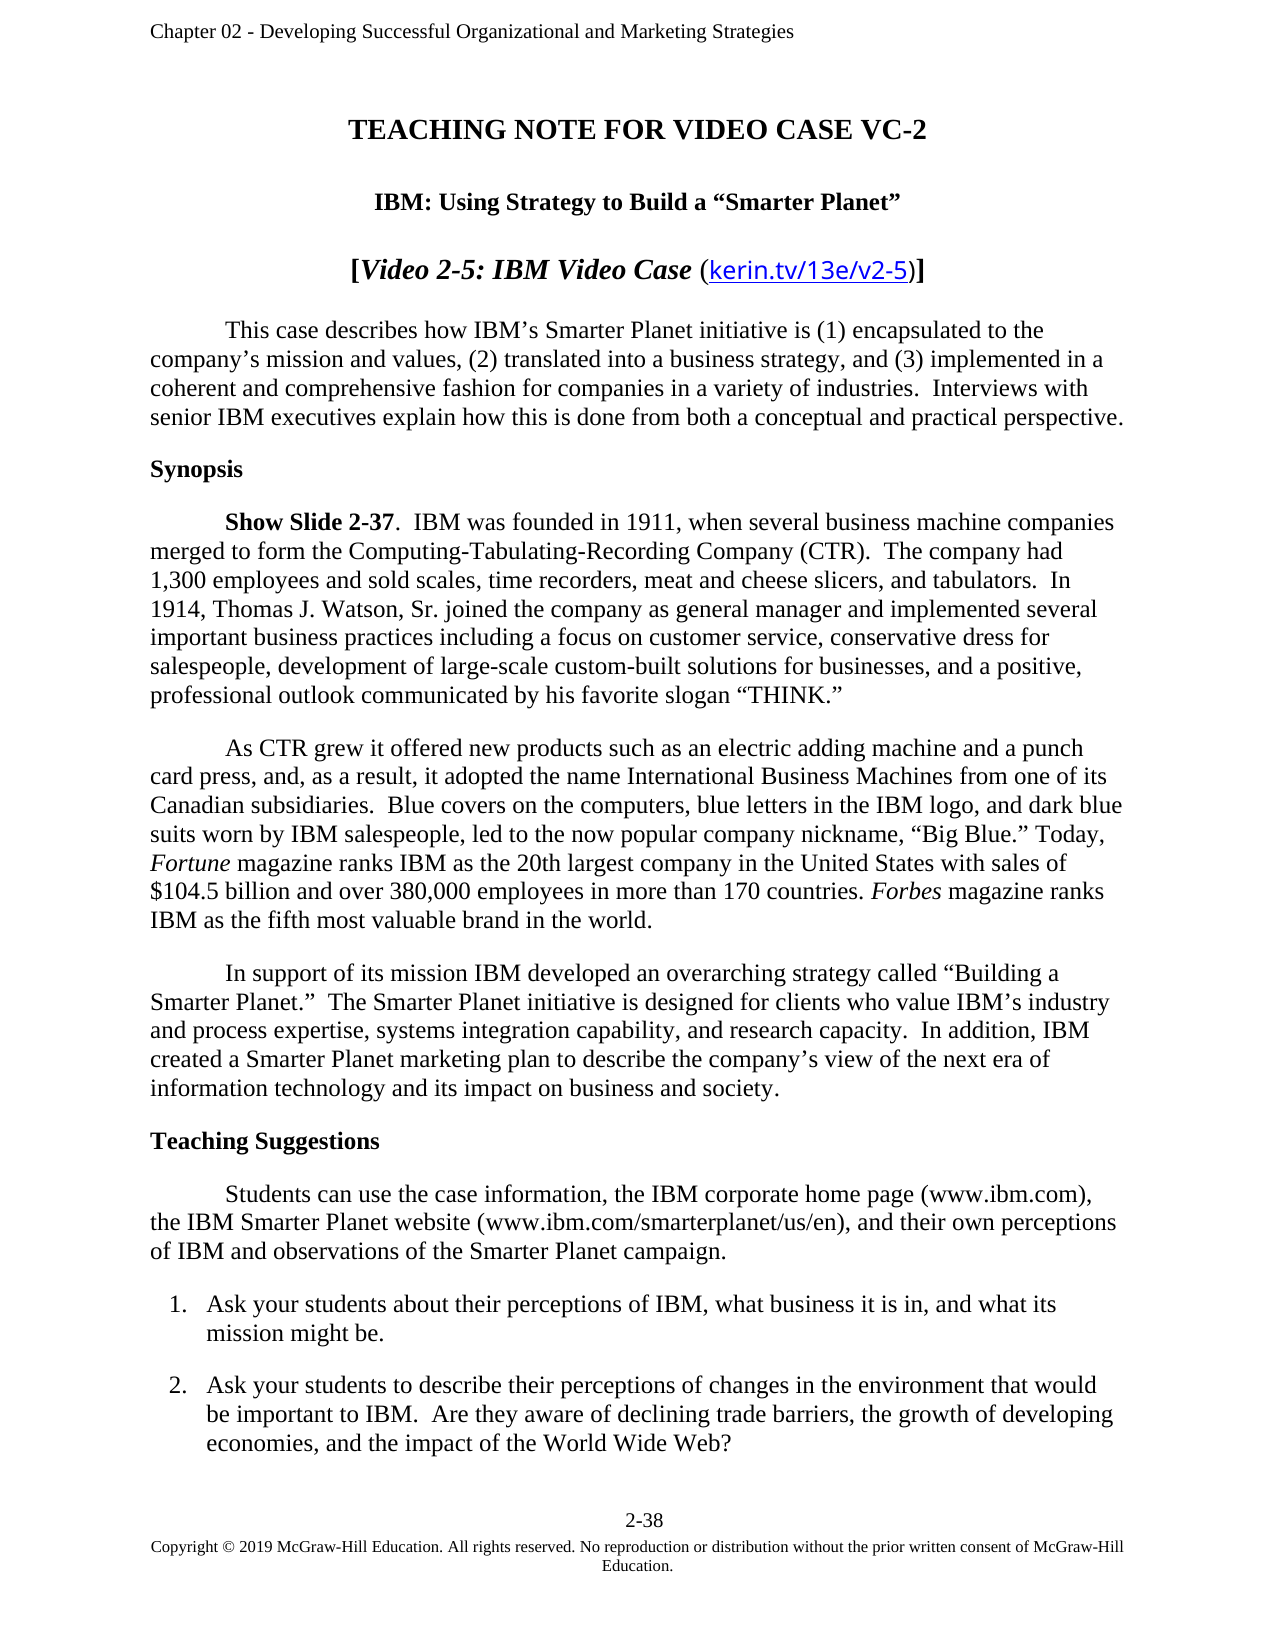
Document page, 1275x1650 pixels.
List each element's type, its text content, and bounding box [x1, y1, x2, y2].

text Teaching Suggestions [150, 1126, 1125, 1154]
text 2. Ask your students to describe their perceptions of changes in the environment that would be important to IBM. Are they aware of declining trade barriers, the growth of developing economies, and the impact of the World Wide Web? [150, 1371, 1125, 1457]
text Synopsis [150, 454, 1125, 483]
text [Video 2-5: IBM Video Case (kerin.tv/13e/v2-5)] [150, 252, 1125, 287]
text In support of its mission IBM developed an overarching strategy called “Building a Smarter Planet.” The Smarter Planet initiative is designed for clients who value IBM’s industry and process expertise, systems integration capability, and research capacity. In addition, IBM created a Smarter Planet marketing plan to describe the company’s view of the next era of information technology and its impact on business and society. [150, 958, 1125, 1102]
text As CTR grew it offered new products such as an electric adding machine and a punch card press, and, as a result, it adopted the name International Business Machines from one of its Canadian subsidiaries. Blue covers on the computers, blue letters in the IBM logo, and dark blue suits worn by IBM salespeople, led to the now popular company nickname, “Big Blue.” Today, Fortune magazine ranks IBM as the 20th largest company in the United States with sales of $104.5 billion and over 380,000 employees in more than 170 countries. Forbes magazine ranks IBM as the fifth most valuable brand in the world. [150, 733, 1125, 934]
text 1. Ask your students about their perceptions of IBM, what business it is in, and what its mission might be. [150, 1289, 1125, 1346]
text TEACHING NOTE FOR VIDEO CASE VC-2 [150, 112, 1125, 146]
text IBM: Using Strategy to Build a “Smarter Planet” [150, 187, 1125, 216]
text Show Slide 2-37. IBM was founded in 1911, when several business machine companies merged to form the Computing-Tabulating-Recording Company (CTR). The company had 1,300 employees and sold scales, time recorders, meat and cheese slicers, and tabulators. In 1914, Thomas J. Watson, Sr. joined the company as general manager and implemented several important business practices including a focus on customer service, conservative dress for salespeople, development of large-scale custom-built solutions for businesses, and a positive, professional outlook communicated by his favorite slogan “THINK.” [150, 507, 1125, 709]
text This case describes how IBM’s Smarter Planet initiative is (1) encapsulated to the company’s mission and values, (2) translated into a business strategy, and (3) implemented in a coherent and comprehensive fashion for companies in a variety of industries. Interviews with senior IBM executives explain how this is done from both a conceptual and practical perspective. [150, 316, 1125, 431]
text Students can use the case information, the IBM corporate home page (www.ibm.com), the IBM Smarter Planet website (www.ibm.com/smarterplanet/us/en), and their own perceptions of IBM and observations of the Smarter Planet campaign. [150, 1179, 1125, 1265]
